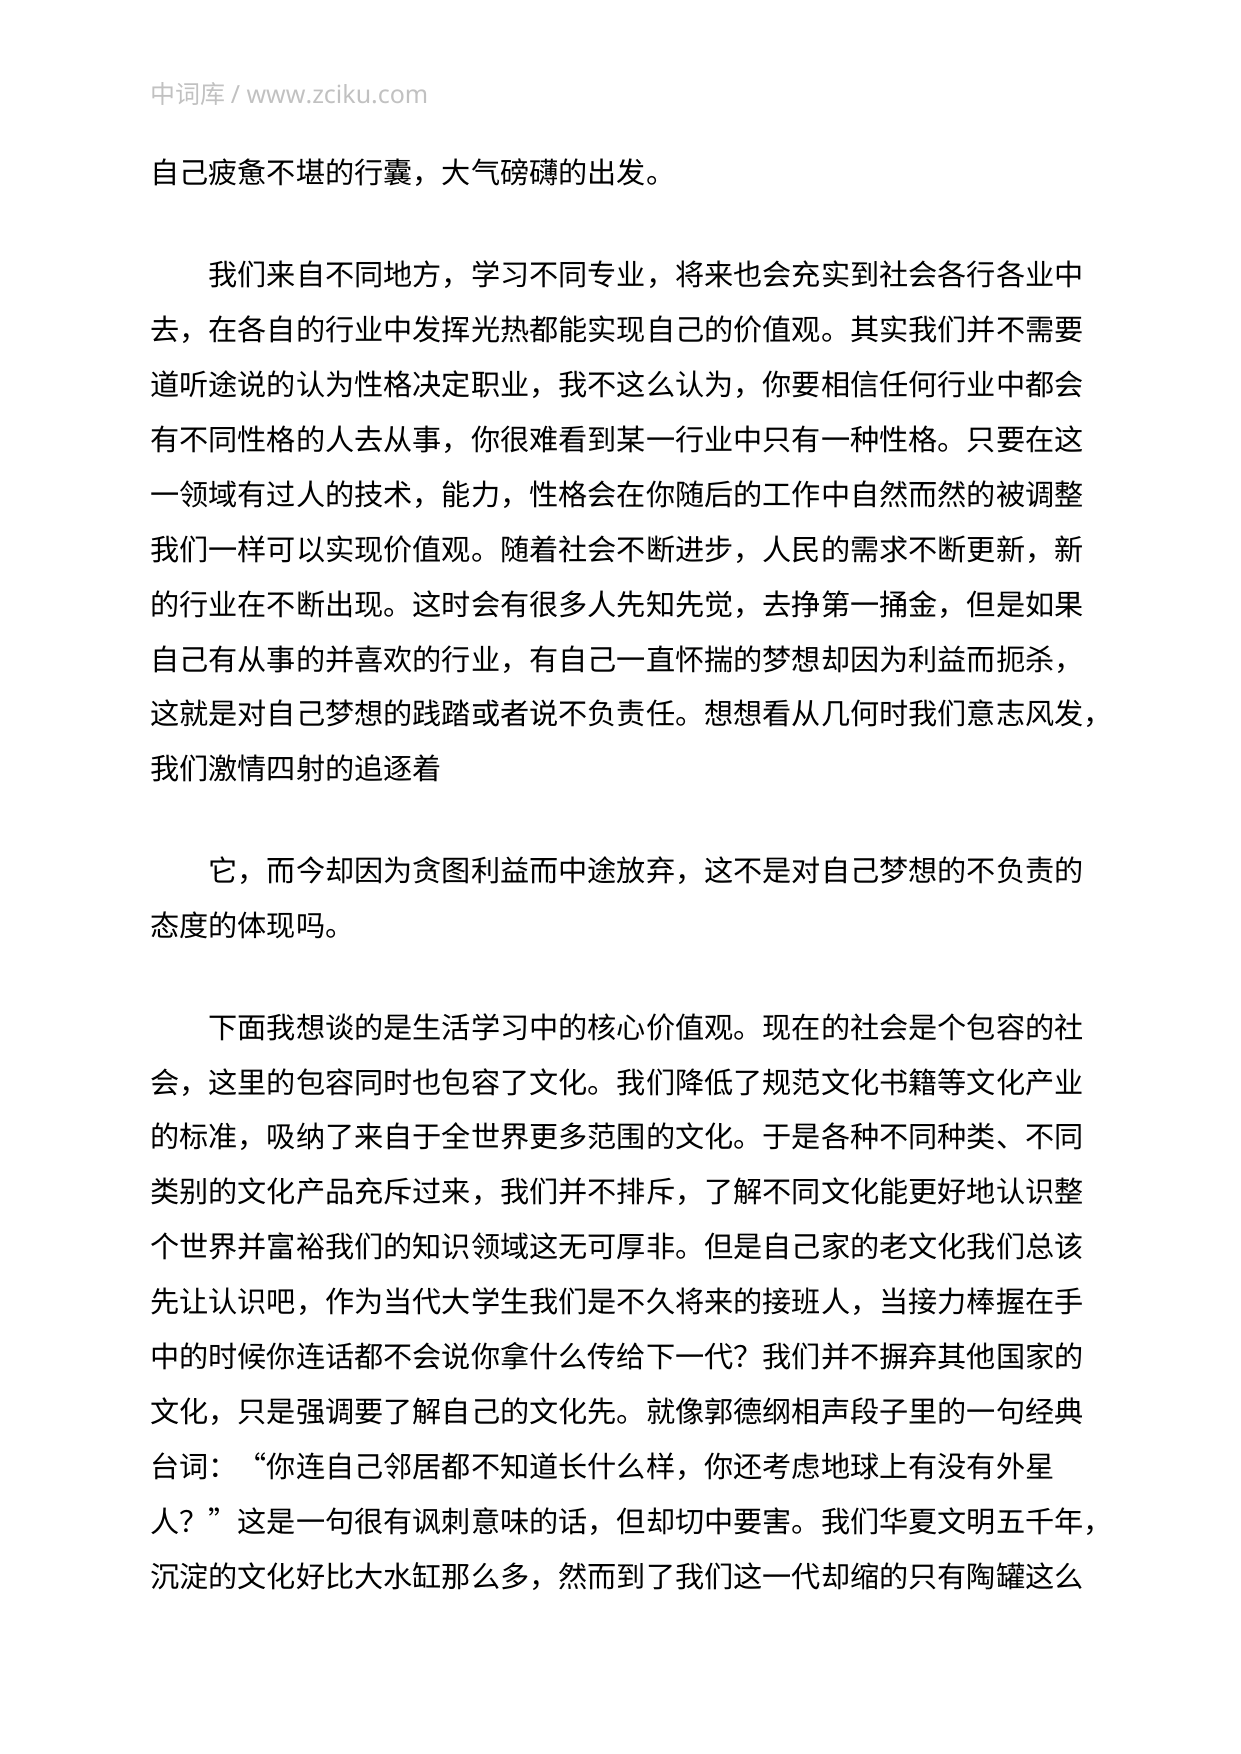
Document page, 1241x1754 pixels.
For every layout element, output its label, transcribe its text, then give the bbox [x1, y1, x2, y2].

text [150, 150, 1090, 192]
text 我们来自不同地方，学习不同专业，将来也会充实到社会各行各业中去，在各自的行业中发挥光热都能实现自己的价值观。其实我们并不需要道听途说的认为性格决定职业，我不这么认为，你要相信任何行业中都会有不同性格的人去从事，你很难看到某一行业中只有一种性格。只要在这一领域有过人的技术，能力，性格会在你随后的工作中自然而然的被调整我们一样可以实现价值观。随着社会不断进步，人民的需求不断更新，新的行业在不断出现。这时会有很多人先知先觉，去挣第一捅金，但是如果自己有从事的并喜欢的行业，有自己一直怀揣的梦想却因为利益而扼杀，这就是对自己梦想的践踏或者说不负责任。想想看从几何时我们意志风发，我们激情四射的追逐着 [150, 252, 1090, 788]
text 它，而今却因为贪图利益而中途放弃，这不是对自己梦想的不负责的态度的体现吗。 [150, 848, 1090, 945]
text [150, 1004, 1090, 1596]
